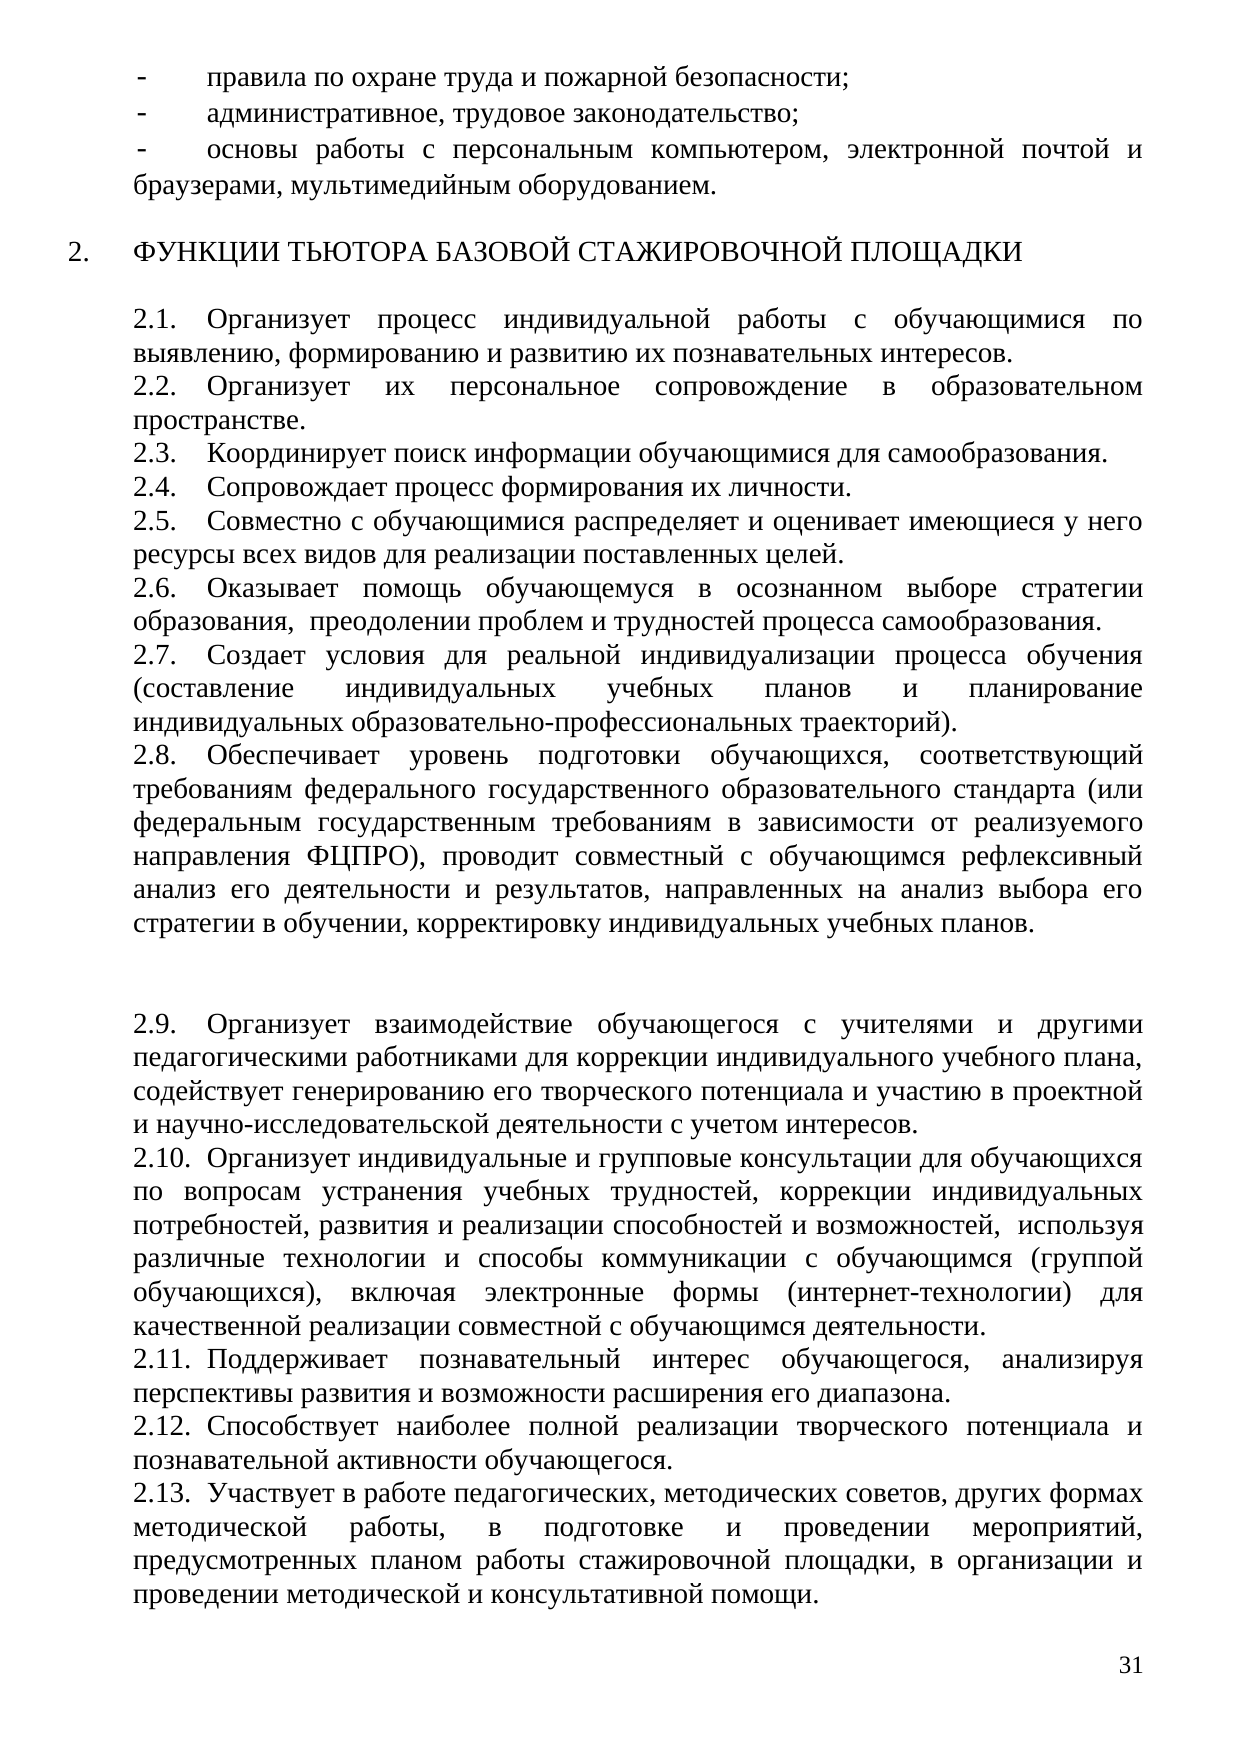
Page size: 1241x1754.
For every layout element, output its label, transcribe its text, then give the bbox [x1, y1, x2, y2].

list Организует их персональное сопровождение в образовательном пространстве. [133, 368, 1144, 436]
list Оказывает помощь обучающемуся в осознанном выборе стратегии образования, преодолении проблем и трудностей процесса самообразования. [133, 570, 1144, 637]
list Участвует в работе педагогических, методических советов, других формах методической работы, в подготовке и проведении мероприятий, предусмотренных планом работы стажировочной площадки, в организации и проведении методической и консультативной помощи. [133, 1475, 1144, 1609]
list Совместно с обучающимися распределяет и оценивает имеющиеся у него ресурсы всех видов для реализации поставленных целей. [133, 503, 1144, 570]
list правила по охране труда и пожарной безопасности; [133, 59, 1144, 95]
list Организует индивидуальные и групповые консультации для обучающихся по вопросам устранения учебных трудностей, коррекции индивидуальных потребностей, развития и реализации способностей и возможностей, используя различные технологии и способы коммуникации с обучающимся (группой обучающихся), включая электронные формы (интернет-технологии) для качественной реализации совместной с обучающимся деятельности. [133, 1140, 1144, 1341]
list Поддерживает познавательный интерес обучающегося, анализируя перспективы развития и возможности расширения его диапазона. [133, 1341, 1144, 1408]
list Сопровождает процесс формирования их личности. [133, 469, 1144, 503]
list административное, трудовое законодательство; [133, 95, 1144, 131]
list ФУНКЦИИ ТЬЮТОРА БАЗОВОЙ СТАЖИРОВОЧНОЙ ПЛОЩАДКИ [68, 234, 1144, 268]
list Организует процесс индивидуальной работы с обучающимися по выявлению, формированию и развитию их познавательных интересов. [133, 301, 1144, 368]
list основы работы с персональным компьютером, электронной почтой и браузерами, мультимедийным оборудованием. [133, 131, 1144, 201]
list Создает условия для реальной индивидуализации процесса обучения (составление индивидуальных учебных планов и планирование индивидуальных образовательно-профессиональных траекторий). [133, 637, 1144, 737]
list Координирует поиск информации обучающимися для самообразования. [133, 436, 1144, 469]
list Организует взаимодействие обучающегося с учителями и другими педагогическими работниками для коррекции индивидуального учебного плана, содействует генерированию его творческого потенциала и участию в проектной и научно-исследовательской деятельности с учетом интересов. [133, 1006, 1144, 1140]
list Обеспечивает уровень подготовки обучающихся, соответствующий требованиям федерального государственного образовательного стандарта (или федеральным государственным требованиям в зависимости от реализуемого направления ФЦПРО), проводит совместный с обучающимся рефлексивный анализ его деятельности и результатов, направленных на анализ выбора его стратегии в обучении, корректировку индивидуальных учебных планов. [133, 737, 1144, 939]
list Способствует наиболее полной реализации творческого потенциала и познавательной активности обучающегося. [133, 1408, 1144, 1475]
